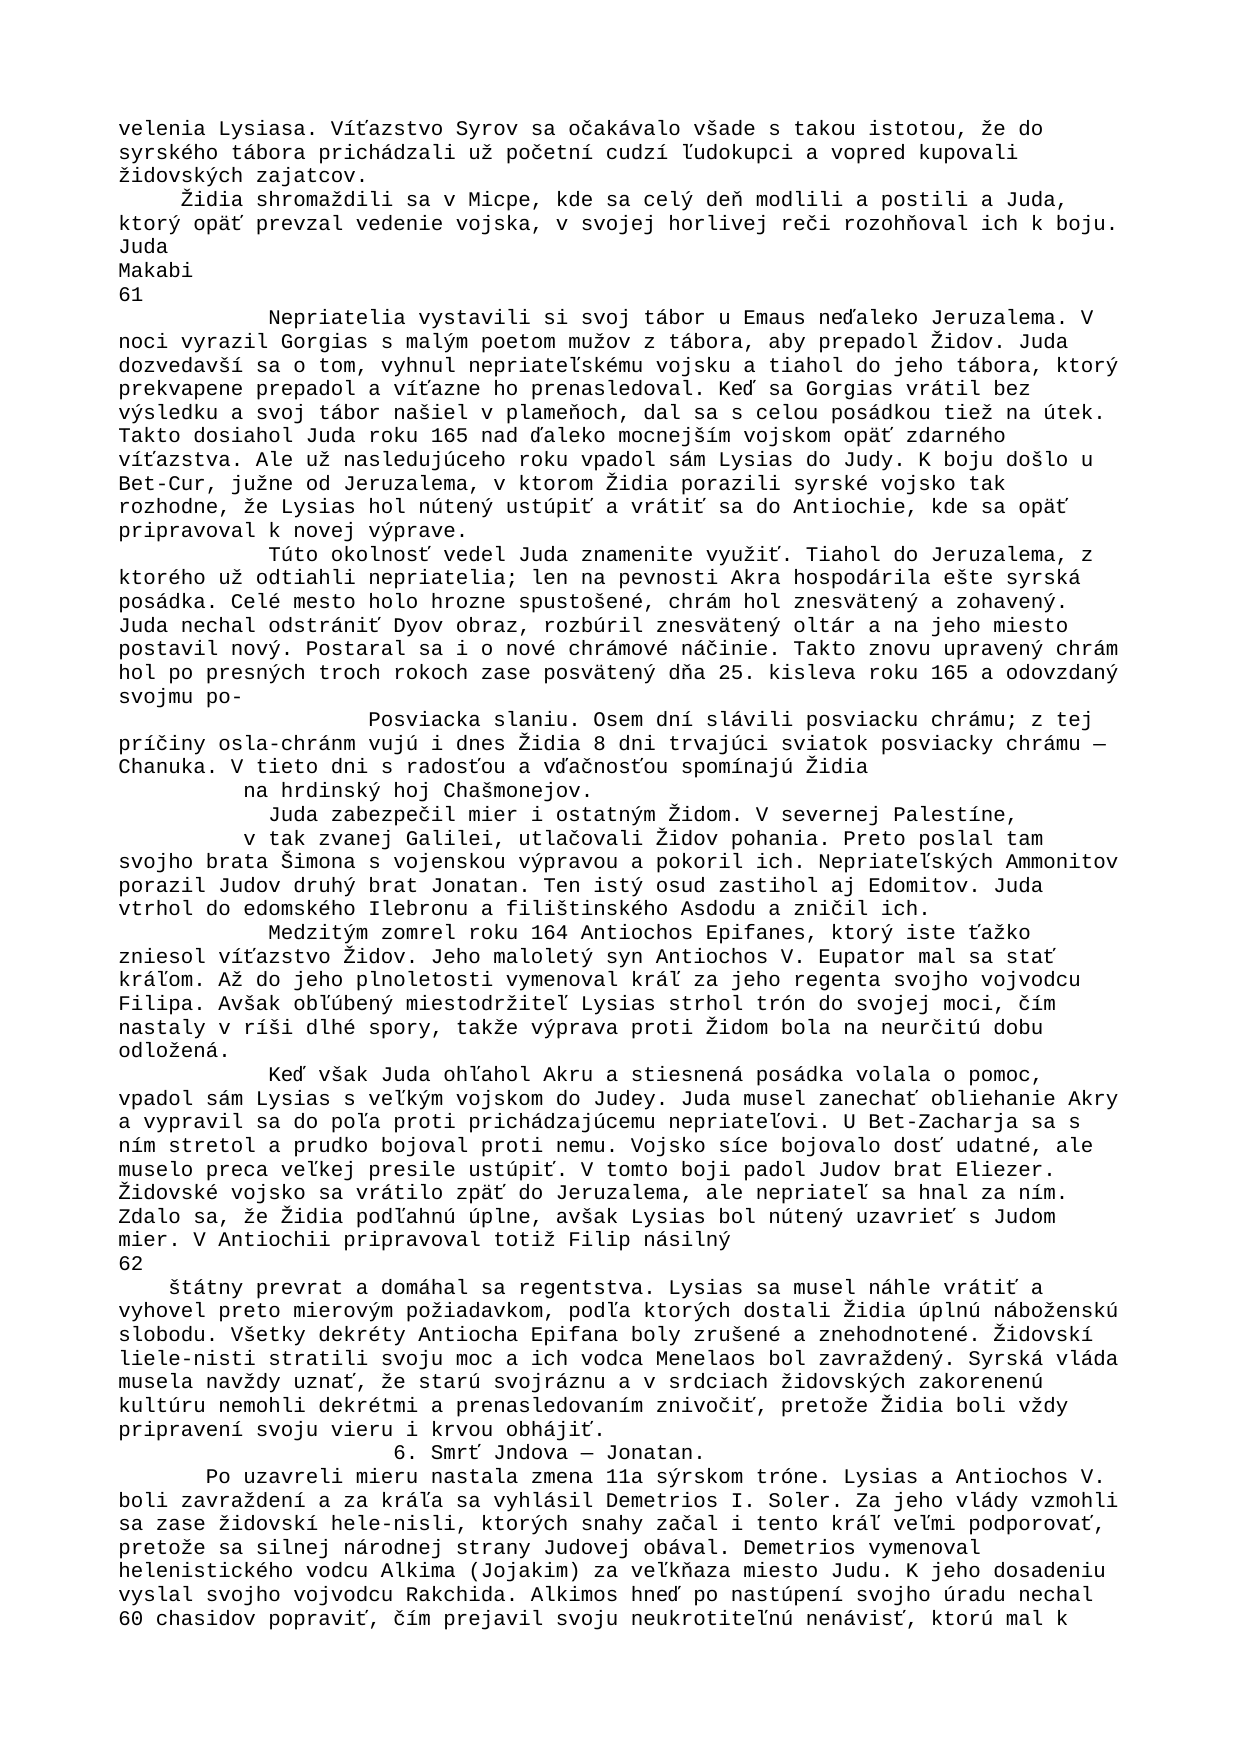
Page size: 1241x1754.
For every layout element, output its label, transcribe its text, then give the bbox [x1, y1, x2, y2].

text 61 [118, 284, 1122, 307]
text v tak zvanej Galilei, utlačovali Židov pohania. Preto poslal tam svojho brata Šimona s vojenskou výpravou a pokoril ich. Nepriateľských Ammonitov porazil Judov druhý brat Jonatan. Ten istý osud zastihol aj Edomitov. Juda vtrhol do edomského Ilebronu a filištinského Asdodu a zničil ich. [118, 827, 1122, 922]
text Túto okolnosť vedel Juda znamenite využiť. Tiahol do Jeruzalema, z ktorého už odtiahli nepriatelia; len na pevnosti Akra hospodárila ešte syrská posádka. Celé mesto holo hrozne spustošené, chrám hol znesvätený a zohavený. Juda nechal odstrániť Dyov obraz, rozbúril znesvätený oltár a na jeho miesto postavil nový. Postaral sa i o nové chrámové náčinie. Takto znovu upravený chrám hol po presných troch rokoch zase posvätený dňa 25. kisleva roku 165 a odovzdaný svojmu po- [118, 544, 1122, 709]
text Juda [118, 236, 1122, 260]
text na hrdinský hoj Chašmonejov. [118, 780, 1122, 804]
text Keď však Juda ohľahol Akru a stiesnená posádka volala o pomoc, vpadol sám Lysias s veľkým vojskom do Judey. Juda musel zanechať obliehanie Akry a vypravil sa do poľa proti prichádzajúcemu nepriateľovi. U Bet-Zacharja sa s ním stretol a prudko bojoval proti nemu. Vojsko síce bojovalo dosť udatné, ale muselo preca veľkej presile ustúpiť. V tomto boji padol Judov brat Eliezer. Židovské vojsko sa vrátilo zpäť do Jeruzalema, ale nepriateľ sa hnal za ním. Zdalo sa, že Židia podľahnú úplne, avšak Lysias bol nútený uzavrieť s Judom mier. V Antiochii pripravoval totiž Filip násilný [118, 1064, 1122, 1253]
text Nepriatelia vystavili si svoj tábor u Emaus neďaleko Jeruzalema. V noci vyrazil Gorgias s malým poetom mužov z tábora, aby prepadol Židov. Juda dozvedavší sa o tom, vyhnul nepriateľskému vojsku a tiahol do jeho tábora, ktorý prekvapene prepadol a víťazne ho prenasledoval. Keď sa Gorgias vrátil bez výsledku a svoj tábor našiel v plameňoch, dal sa s celou posádkou tiež na útek. Takto dosiahol Juda roku 165 nad ďaleko mocnejším vojskom opäť zdarného víťazstva. Ale už nasledujúceho roku vpadol sám Lysias do Judy. K boju došlo u Bet-Cur, južne od Jeruzalema, v ktorom Židia porazili syrské vojsko tak rozhodne, že Lysias hol nútený ustúpiť a vrátiť sa do Antiochie, kde sa opäť pripravoval k novej výprave. [118, 307, 1122, 544]
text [118, 1466, 1122, 1631]
text Medzitým zomrel roku 164 Antiochos Epifanes, ktorý iste ťažko zniesol víťazstvo Židov. Jeho maloletý syn Antiochos V. Eupator mal sa stať kráľom. Až do jeho plnoletosti vymenoval kráľ za jeho regenta svojho vojvodcu Filipa. Avšak obľúbený miestodržiteľ Lysias strhol trón do svojej moci, čím nastaly v ríši dlhé spory, takže výprava proti Židom bola na neurčitú dobu odložená. [118, 922, 1122, 1064]
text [118, 118, 1122, 189]
text štátny prevrat a domáhal sa regentstva. Lysias sa musel náhle vrátiť a vyhovel preto mierovým požiadavkom, podľa ktorých dostali Židia úplnú náboženskú slobodu. Všetky dekréty Antiocha Epifana boly zrušené a znehodnotené. Židovskí liele-nisti stratili svoju moc a ich vodca Menelaos bol zavraždený. Syrská vláda musela navždy uznať, že starú svojráznu a v srdciach židovských zakorenenú kultúru nemohli dekrétmi a prenasledovaním znivočiť, pretože Židia boli vždy pripravení svoju vieru i krvou obhájiť. [118, 1277, 1122, 1442]
text Juda zabezpečil mier i ostatným Židom. V severnej Palestíne, [118, 804, 1122, 827]
text Posviacka slaniu. Osem dní slávili posviacku chrámu; z tej príčiny osla-chránm vujú i dnes Židia 8 dni trvajúci sviatok posviacky chrámu — Chanuka. V tieto dni s radosťou a vďačnosťou spomínajú Židia [118, 709, 1122, 780]
text Židia shromaždili sa v Micpe, kde sa celý deň modlili a postili a Juda, ktorý opäť prevzal vedenie vojska, v svojej horlivej reči rozohňoval ich k boju. [118, 189, 1122, 236]
text 62 [118, 1253, 1122, 1277]
text Makabi [118, 260, 1122, 284]
text 6. Smrť Jndova — Jonatan. [118, 1442, 1122, 1466]
